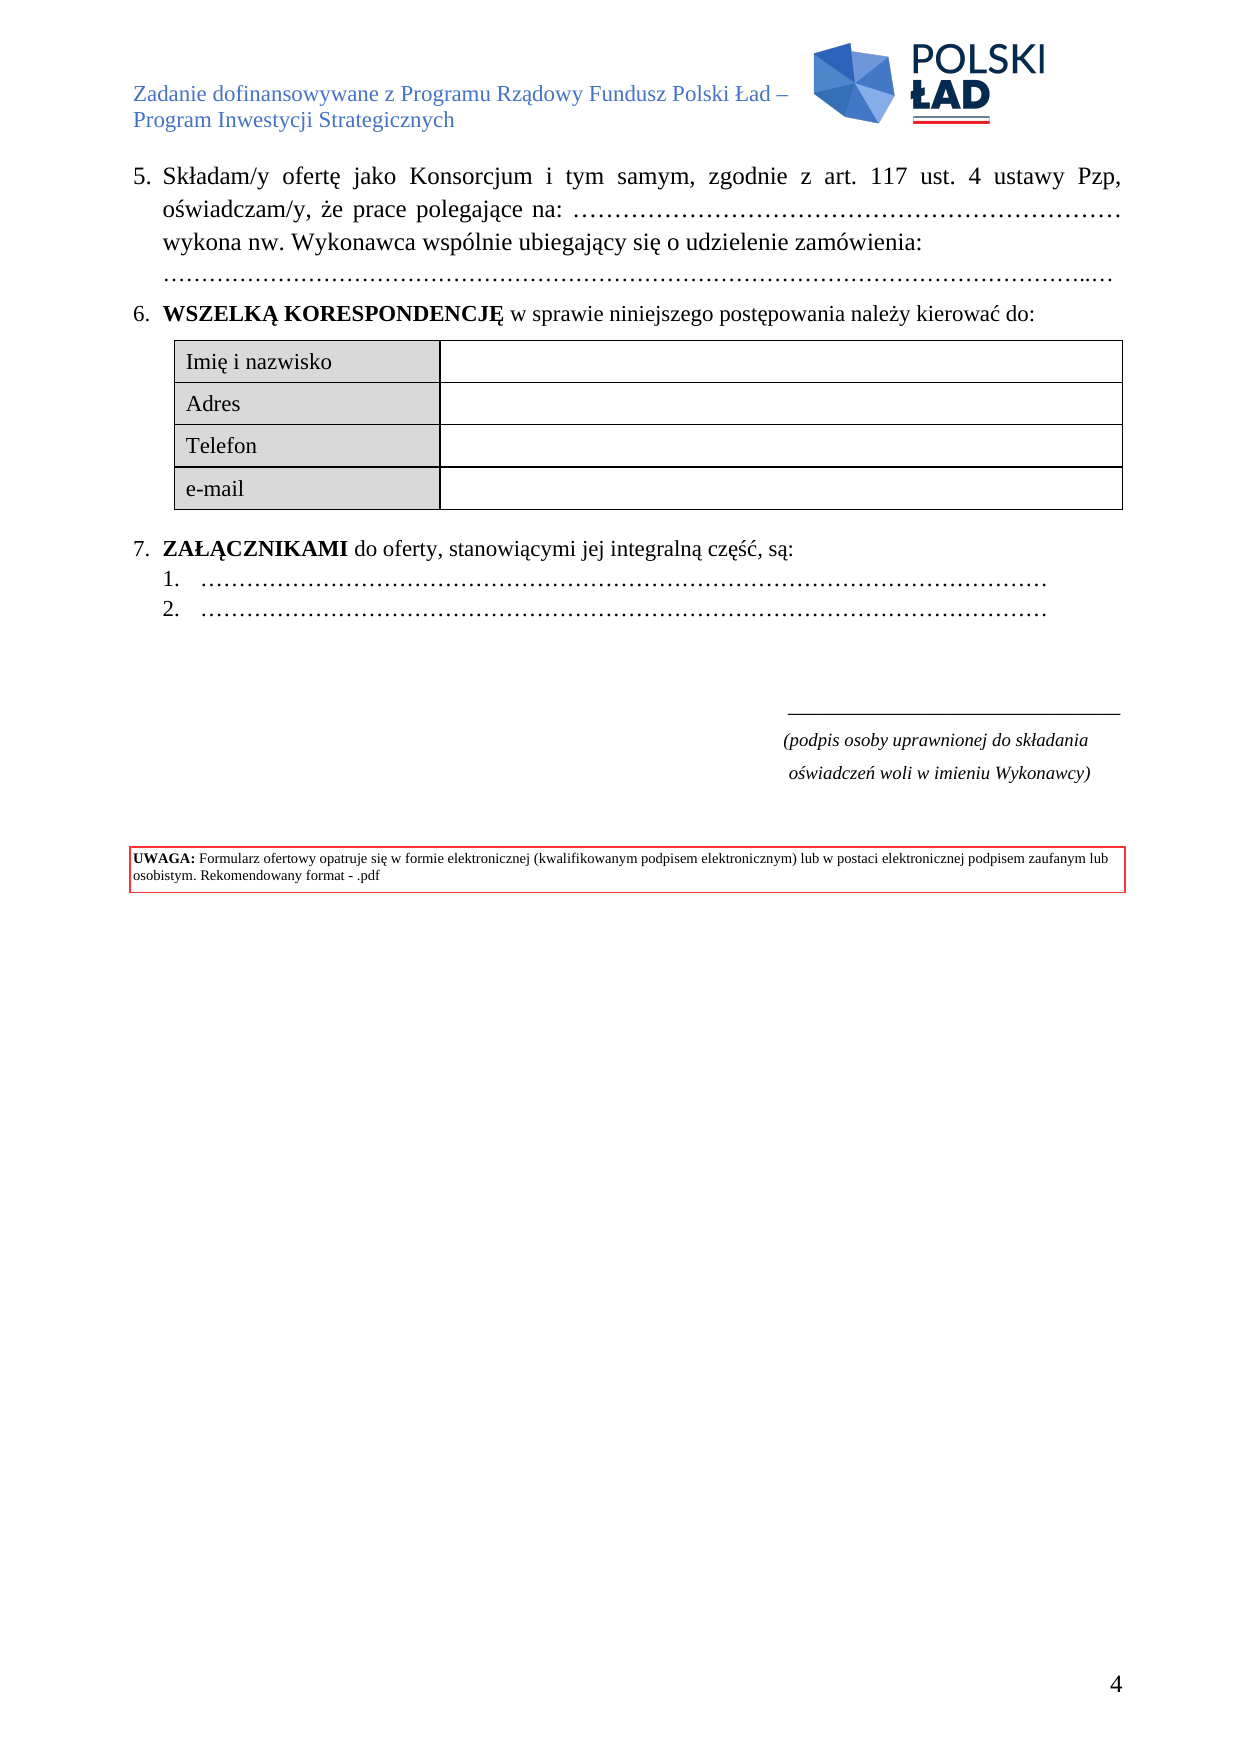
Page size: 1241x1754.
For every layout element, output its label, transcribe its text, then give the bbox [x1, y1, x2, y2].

table_cell [441, 425, 1122, 466]
list …………………………………………………………………………………………………………..… [162, 261, 1122, 287]
table_header Imię i nazwisko [175, 341, 439, 382]
table_cell e-mail [175, 468, 439, 509]
list ………………………………………………………………………………………………… [162, 595, 1122, 621]
text oświadczeń woli w imieniu Wykonawcy) [679, 750, 1122, 784]
table_cell Adres [175, 383, 439, 424]
table_cell [441, 383, 1122, 424]
table_cell [441, 468, 1122, 509]
list WSZELKĄ KORESPONDENCJĘ w sprawie niniejszego postępowania należy kierować do: [133, 300, 1122, 326]
list Składam/y ofertę jako Konsorcjum i tym samym, zgodnie z art. 117 ust. 4 ustawy Pzp, oświadczam/y, że prace polegające na: ………………………………………………………… wykona nw. Wykonawca wspólnie ubiegający się o udzielenie zamówienia: [133, 161, 1122, 256]
text _____________________________ [664, 684, 1122, 717]
text (podpis osoby uprawnionej do składania [679, 717, 1122, 750]
picture [813, 43, 1044, 124]
table_header [441, 341, 1122, 382]
table_cell Telefon [175, 425, 439, 466]
list ZAŁĄCZNIKAMI do oferty, stanowiącymi jej integralną część, są: [133, 535, 1122, 561]
text UWAGA: Formularz ofertowy opatruje się w formie elektronicznej (kwalifikowanym podpisem elektronicznym) lub w postaci elektronicznej podpisem zaufanym lub osobistym. Rekomendowany format - .pdf [131, 848, 1124, 892]
list ………………………………………………………………………………………………… [162, 565, 1122, 591]
